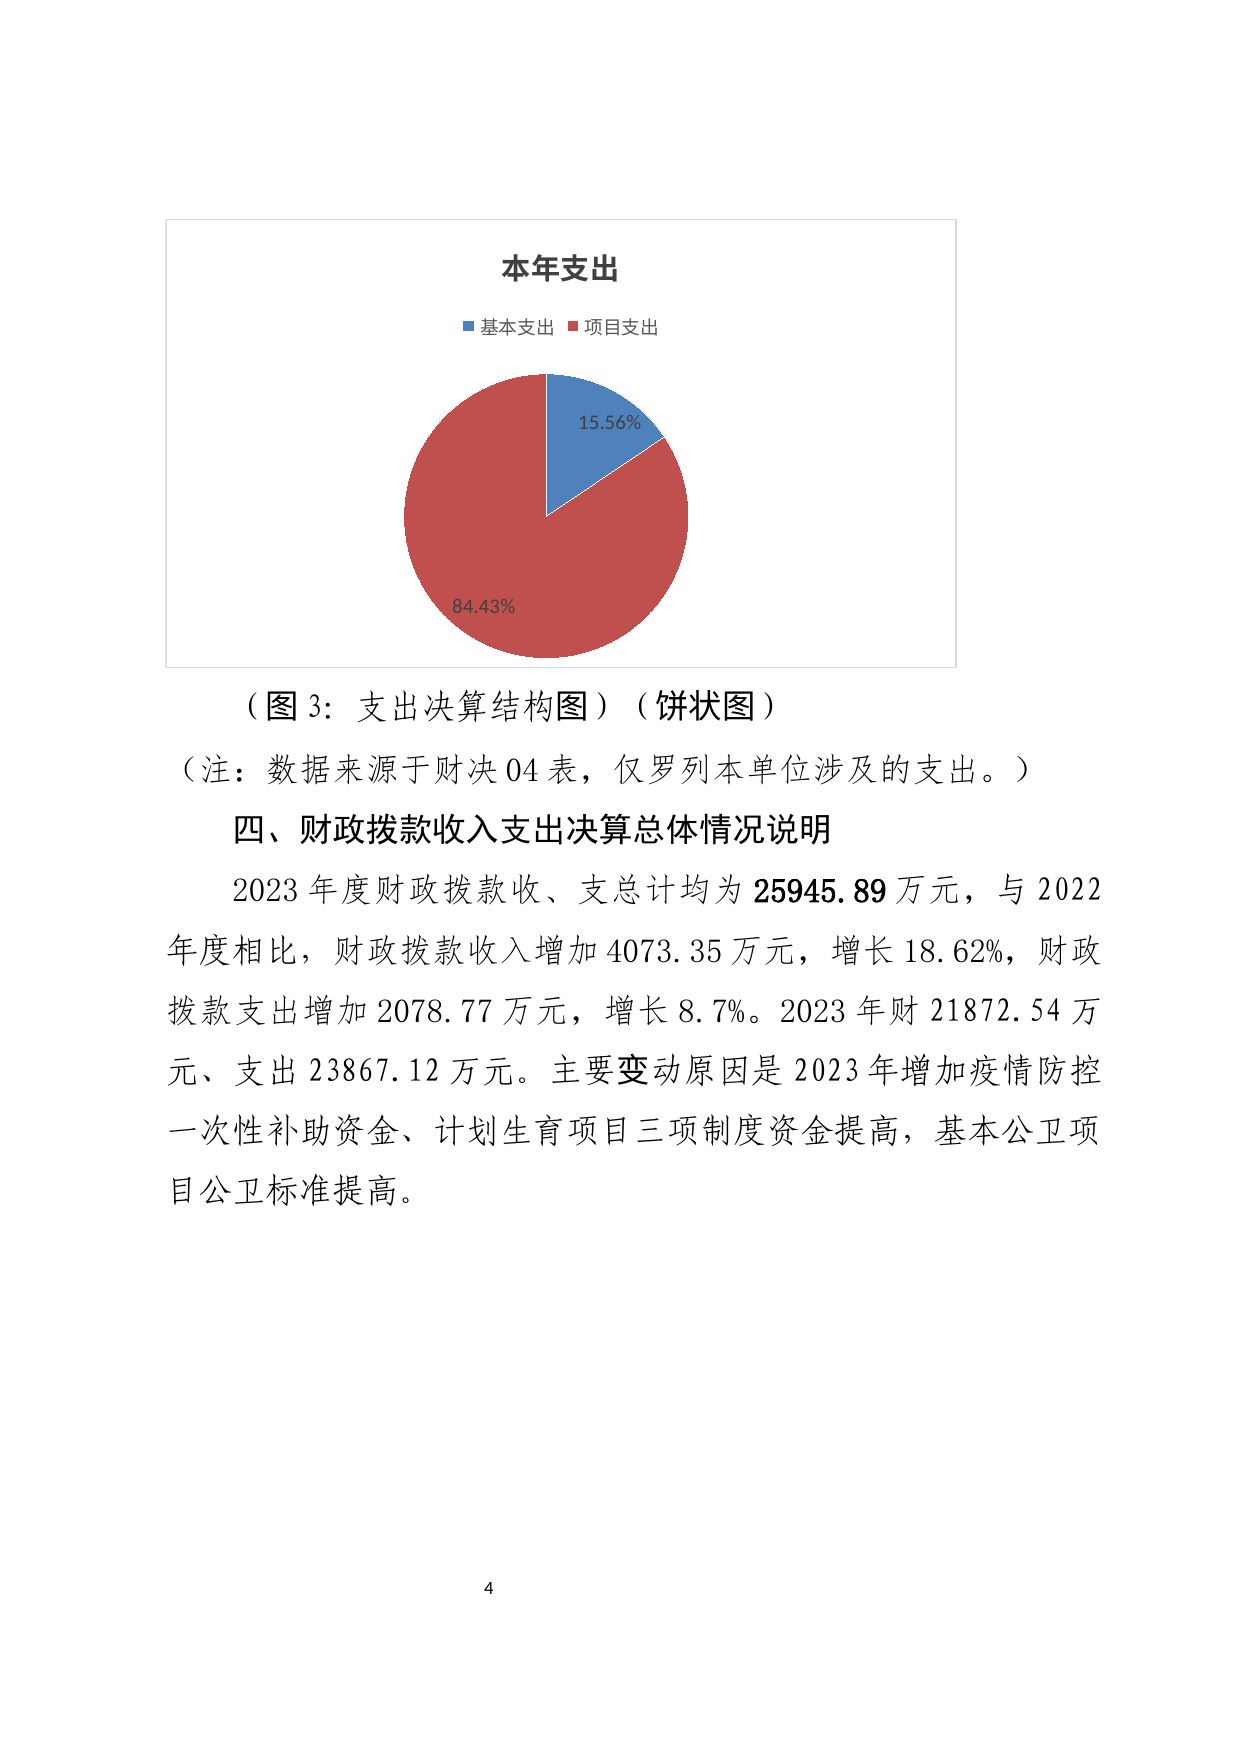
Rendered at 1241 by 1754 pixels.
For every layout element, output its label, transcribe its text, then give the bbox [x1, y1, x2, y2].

text （注：数据来源于财决04表，仅罗列本单位涉及的支出。） [165, 731, 1103, 793]
text 2023年度财政拨款收、支总计均为25945.89万元，与2022年度相比，财政拨款收入增加4073.35万元，增长18.62%，财政拨款支出增加2078.77万元，增长8.7%。2023年财21872.54万元、支出23867.12万元。主要变动原因是2023年增加疫情防控一次性补助资金、计划生育项目三项制度资金提高，基本公卫项目公卫标准提高。 [165, 854, 1103, 1215]
text 四、财政拨款收入支出决算总体情况说明 [165, 793, 1103, 854]
text （图3：支出决算结构图）（饼状图） [165, 668, 1103, 731]
